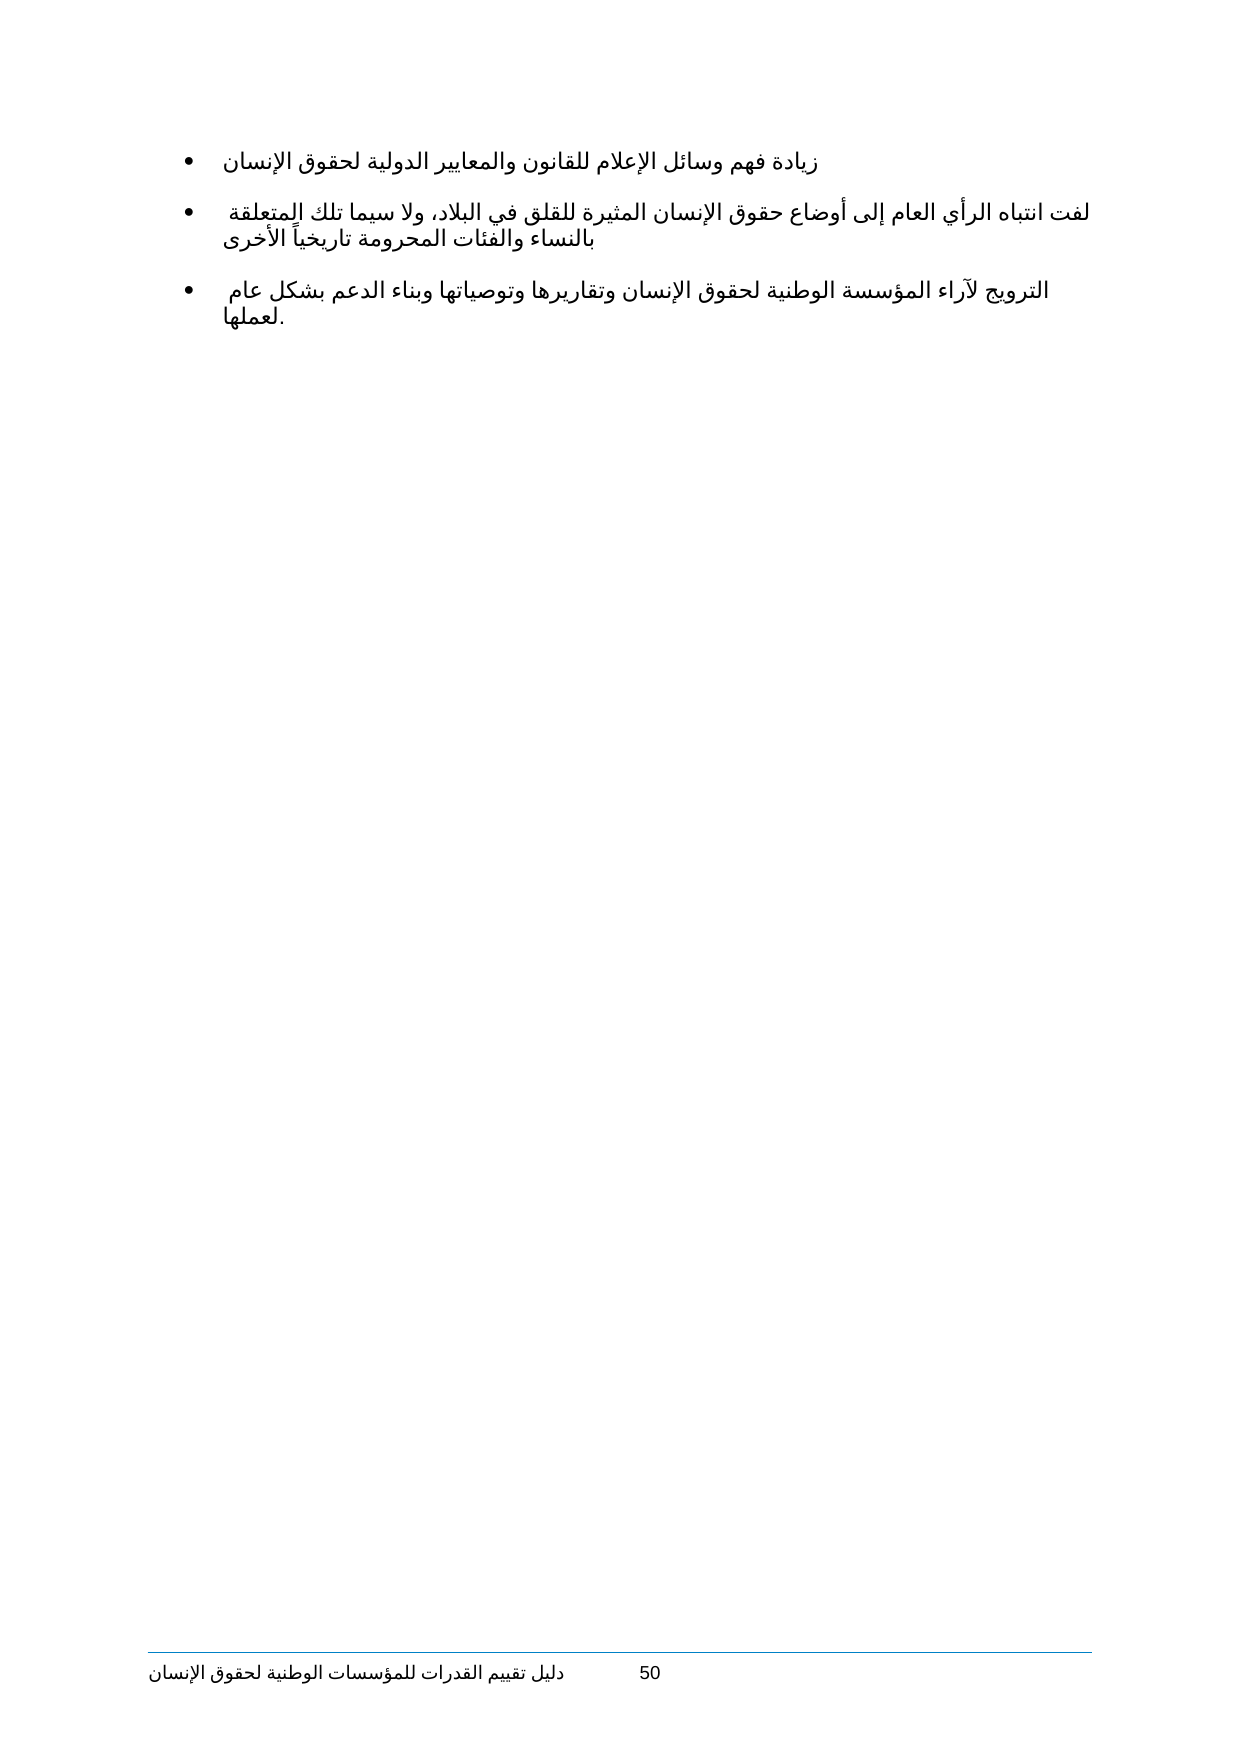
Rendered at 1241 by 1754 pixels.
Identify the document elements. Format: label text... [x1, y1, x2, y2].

list زيادة فهم وسائل الإعلام للقانون والمعايير الدولية لحقوق الإنسان [185, 148, 1092, 174]
list لفت انتباه الرأي العام إلى أوضاع حقوق الإنسان المثيرة للقلق في البلاد، ولا سيما تلك المتعلقة بالنساء والفئات المحرومة تاريخياً الأخرى [185, 199, 1092, 252]
list الترويج لآراء المؤسسة الوطنية لحقوق الإنسان وتقاريرها وتوصياتها وبناء الدعم بشكل عام لعملها. [185, 277, 1092, 329]
